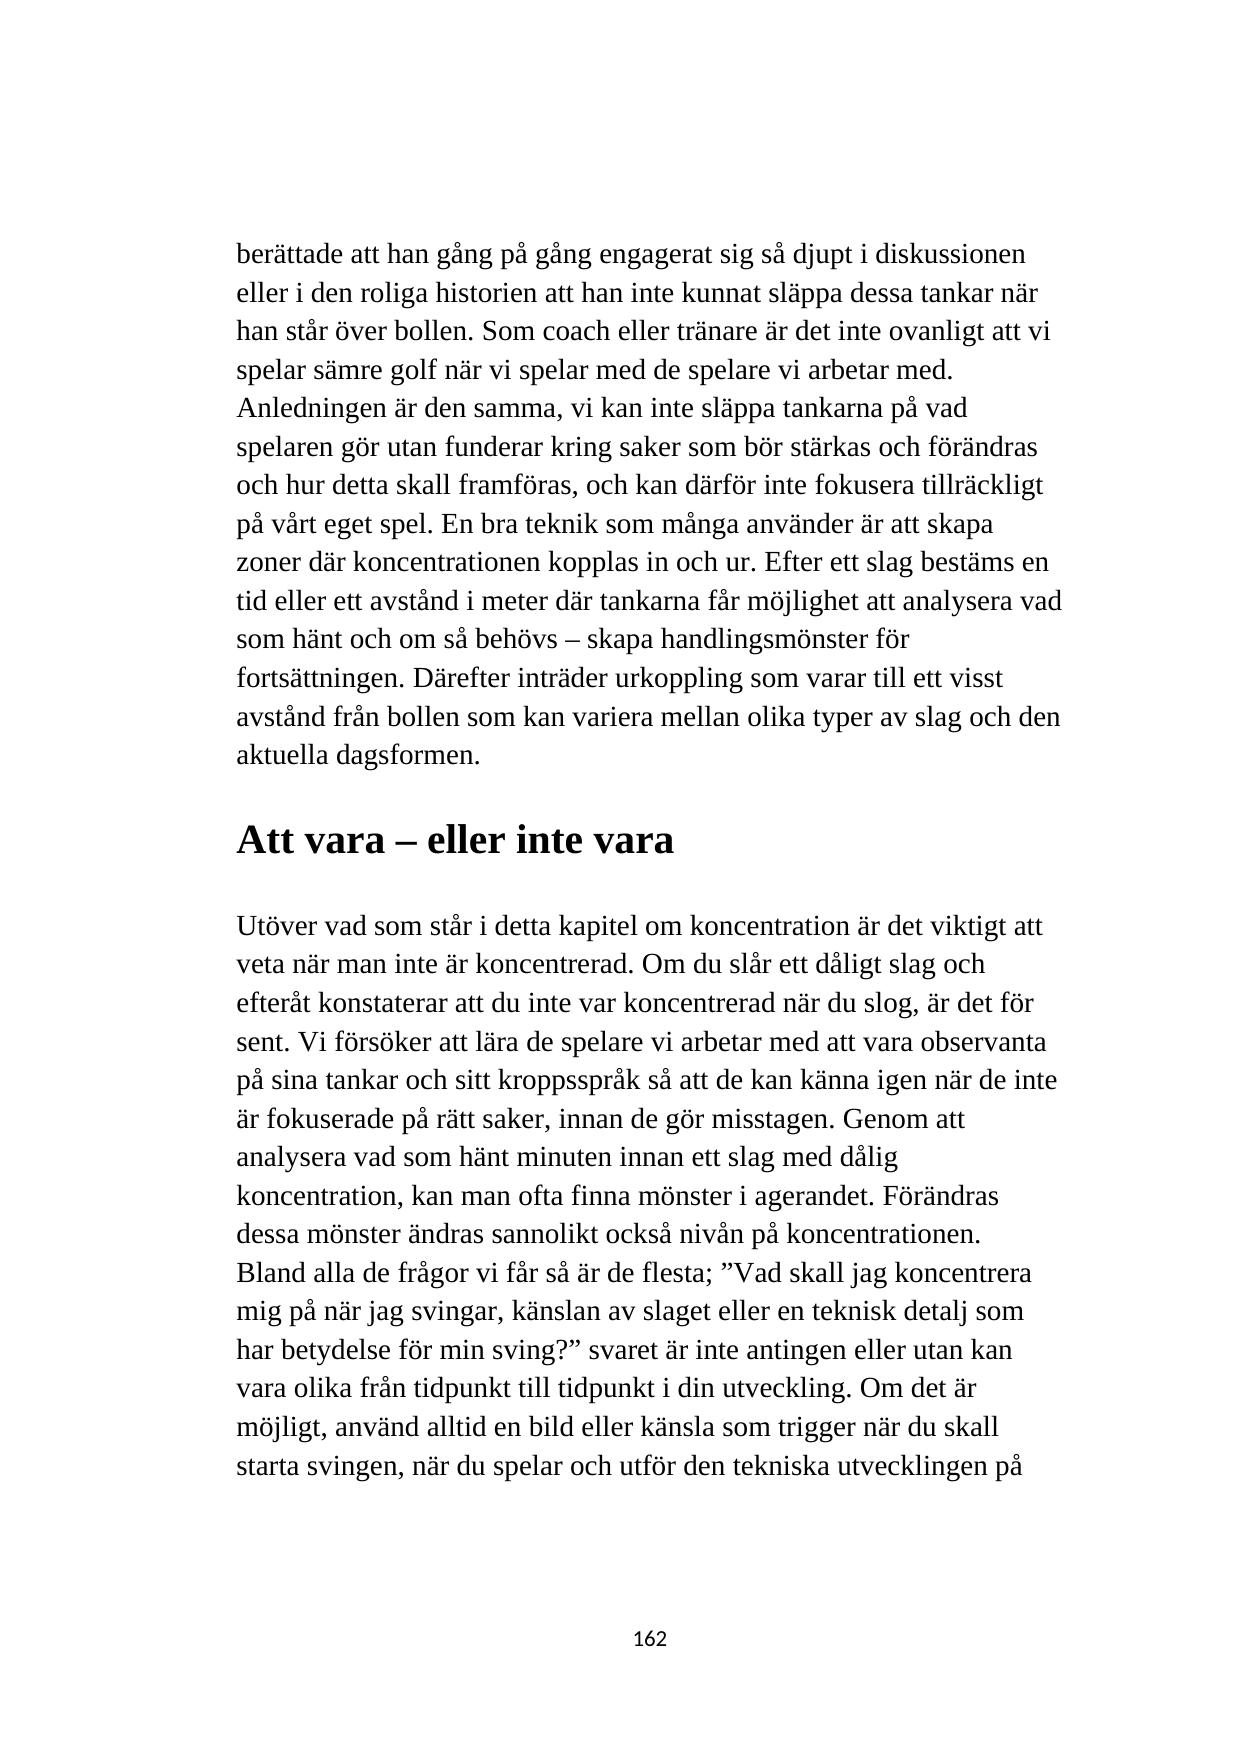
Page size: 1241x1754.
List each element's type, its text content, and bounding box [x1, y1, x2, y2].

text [236, 236, 1063, 771]
text Att vara – eller inte vara [236, 814, 1063, 862]
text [236, 1255, 1063, 1481]
text Utöver vad som står i detta kapitel om koncentration är det viktigt att veta när man inte är koncentrerad. Om du slår ett dåligt slag och efteråt konstaterar att du inte var koncentrerad när du slog, är det för sent. Vi försöker att lära de spelare vi arbetar med att vara observanta på sina tankar och sitt kroppsspråk så att de kan känna igen när de inte är fokuserade på rätt saker, innan de gör misstagen. Genom att analysera vad som hänt minuten innan ett slag med dålig koncentration, kan man ofta finna mönster i agerandet. Förändras dessa mönster ändras sannolikt också nivån på koncentrationen. [236, 908, 1063, 1250]
